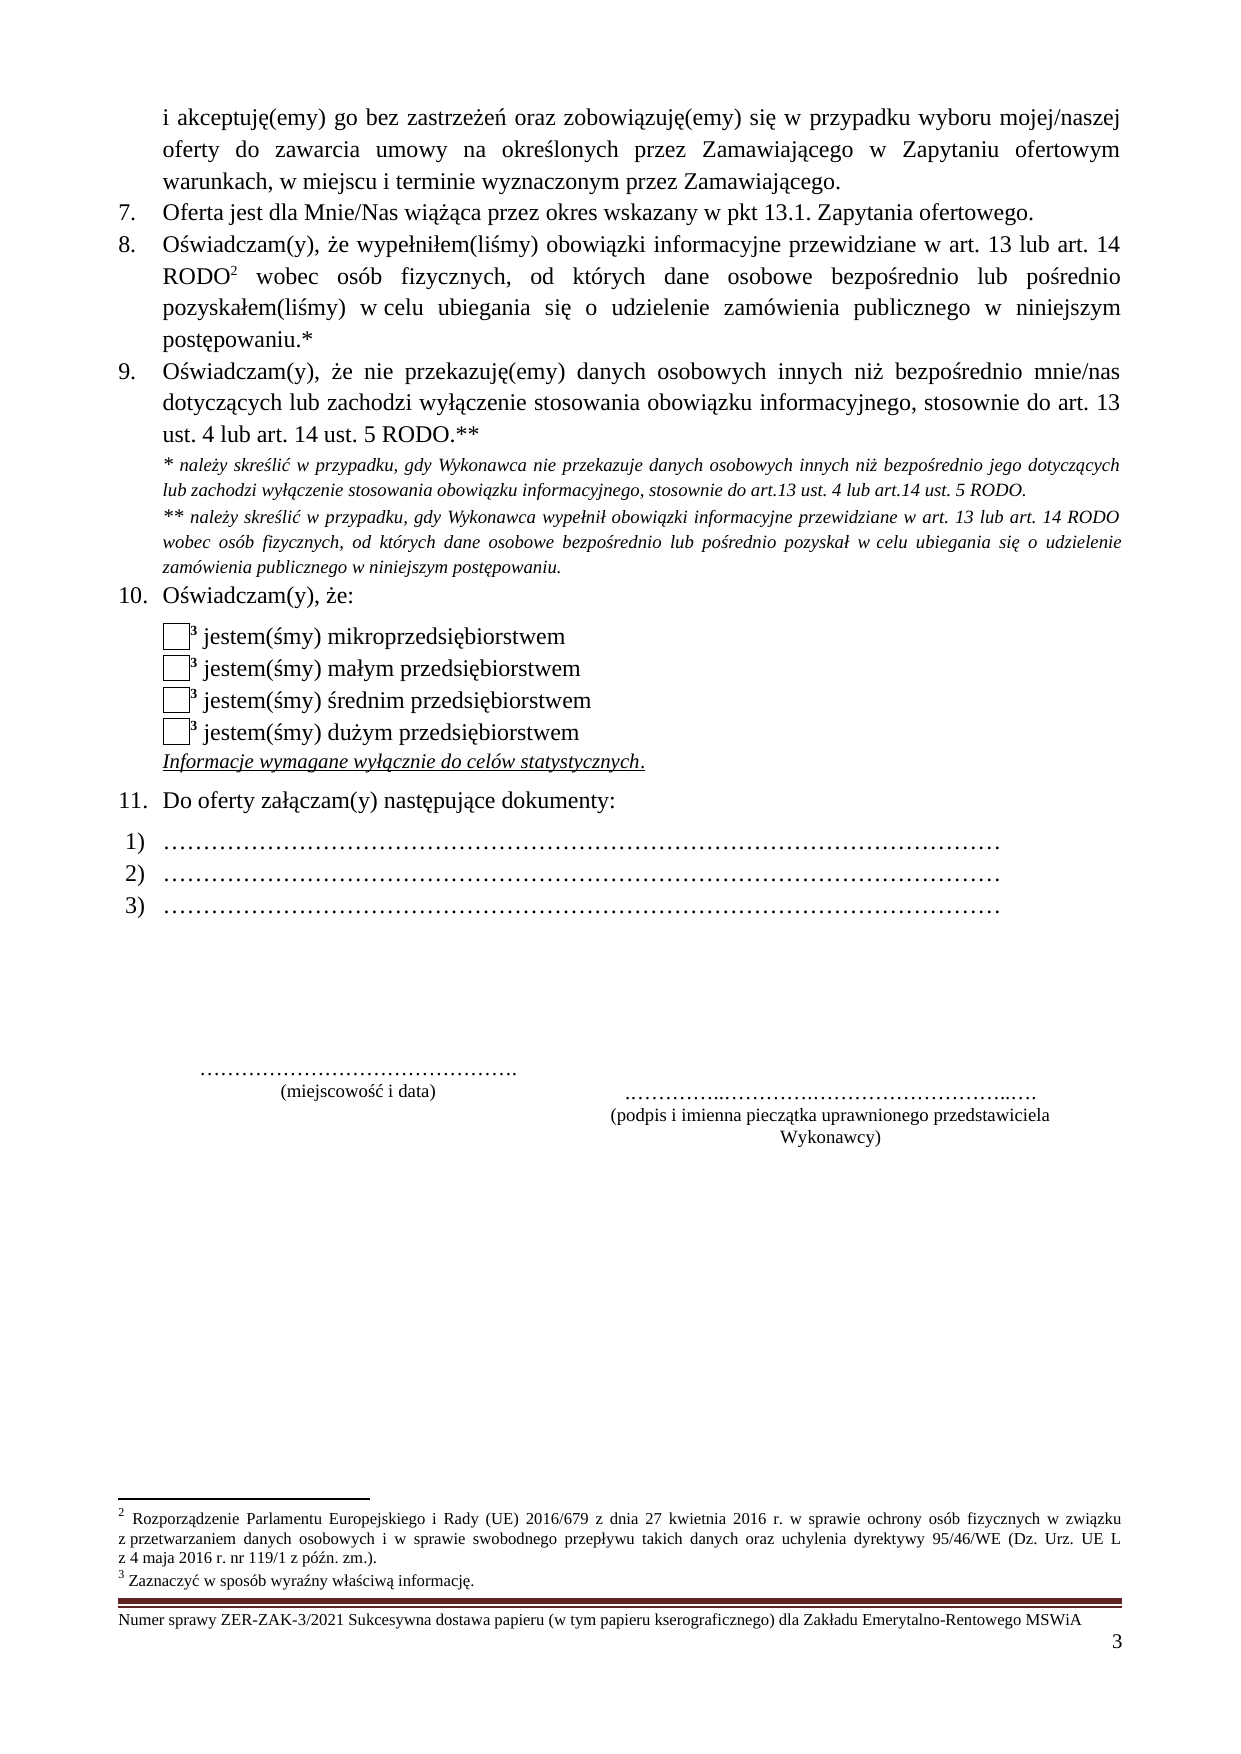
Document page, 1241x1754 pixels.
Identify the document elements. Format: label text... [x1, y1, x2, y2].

list …………………………………………………………………………………………… [125, 859, 1122, 887]
text 3 jestem(śmy) małym przedsiębiorstwem [162, 654, 1122, 681]
list Oświadczam(y), że: [118, 581, 1122, 608]
table_header .…………..………….………………………..…. (podpis i imienna pieczątka uprawnionego przedstawiciela Wykonawcy) [560, 1056, 1092, 1147]
text ** należy skreślić w przypadku, gdy Wykonawca wypełnił obowiązki informacyjne przewidziane w art. 13 lub art. 14 RODO wobec osób fizycznych, od których dane osobowe bezpośrednio lub pośrednio pozyskał w celu ubiegania się o udzielenie zamówienia publicznego w niniejszym postępowaniu. [162, 504, 1122, 577]
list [118, 103, 1122, 194]
text Informacje wymagane wyłącznie do celów statystycznych. [162, 749, 1122, 773]
list Do oferty załączam(y) następujące dokumenty: [118, 786, 1122, 813]
list …………………………………………………………………………………………… [125, 827, 1122, 855]
table_header ………………………………………. (miejscowość i data) [148, 1056, 560, 1147]
text 3 jestem(śmy) średnim przedsiębiorstwem [162, 686, 1122, 713]
text * należy skreślić w przypadku, gdy Wykonawca nie przekazuje danych osobowych innych niż bezpośrednio jego dotyczących lub zachodzi wyłączenie stosowania obowiązku informacyjnego, stosownie do art.13 ust. 4 lub art.14 ust. 5 RODO. [162, 452, 1122, 501]
text jestem(śmy) mikroprzedsiębiorstwem [162, 622, 1122, 650]
list Oświadczam(y), że wypełniłem(liśmy) obowiązki informacyjne przewidziane w art. 13 lub art. 14 RODO wobec osób fizycznych, od których dane osobowe bezpośrednio lub pośrednio pozyskałem(liśmy) w celu ubiegania się o udzielenie zamówienia publicznego w niniejszym postępowaniu.* [118, 230, 1122, 353]
list …………………………………………………………………………………………… [125, 891, 1122, 918]
list Oświadczam(y), że nie przekazuję(emy) danych osobowych innych niż bezpośrednio mnie/nas dotyczących lub zachodzi wyłączenie stosowania obowiązku informacyjnego, stosownie do art. 13 ust. 4 lub art. 14 ust. 5 RODO.** [118, 357, 1122, 448]
list Oferta jest dla Mnie/Nas wiążąca przez okres wskazany w pkt 13.1. Zapytania ofertowego. [118, 198, 1122, 226]
text 3 jestem(śmy) dużym przedsiębiorstwem [162, 717, 1122, 745]
